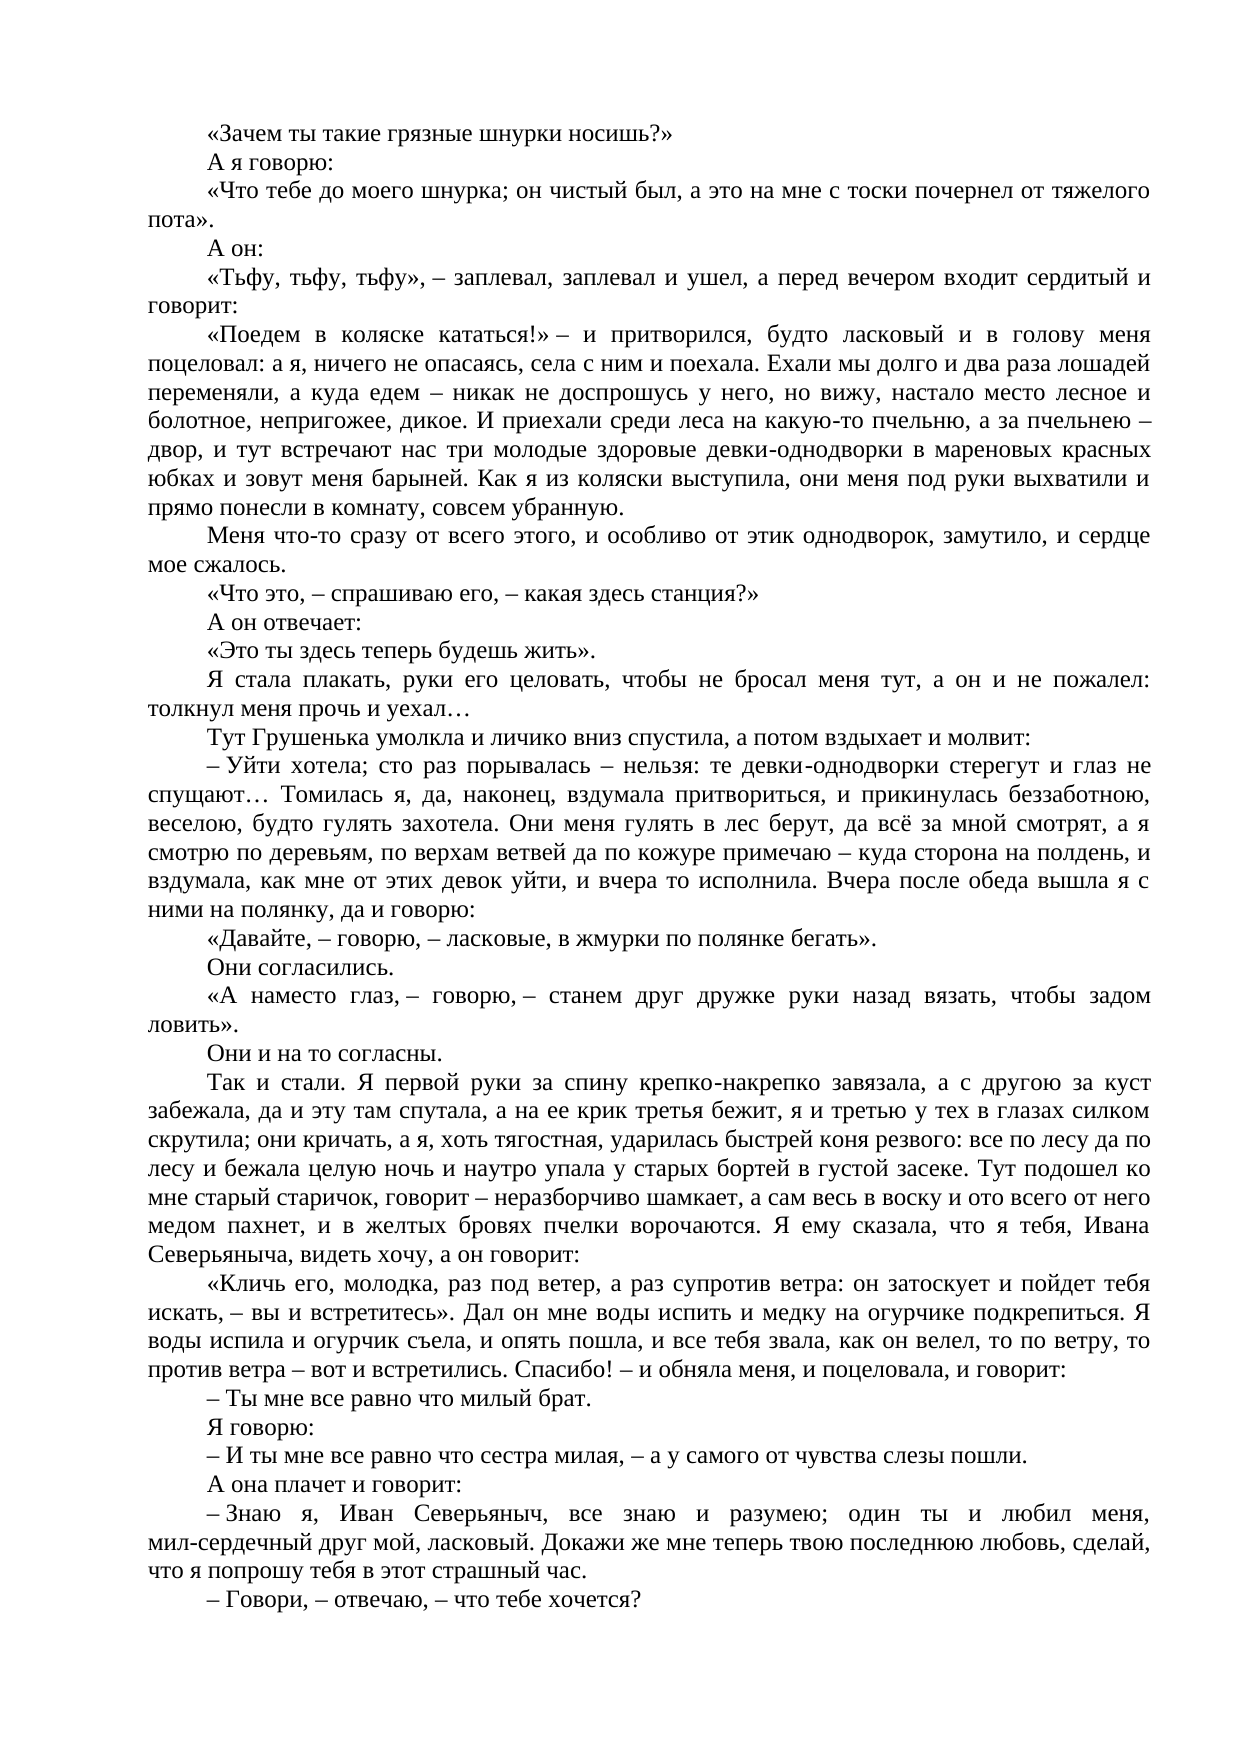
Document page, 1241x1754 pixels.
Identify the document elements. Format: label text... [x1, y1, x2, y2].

text «Кличь его, молодка, раз под ветер, а раз супротив ветра: он затоскует и пойдет тебя искать, – вы и встретитесь». Дал он мне воды испить и медку на огурчике подкрепиться. Я воды испила и огурчик съела, и опять пошла, и все тебя звала, как он велел, то по ветру, то против ветра – вот и встретились. Спасибо! – и обняла меня, и поцеловала, и говорит: [148, 1268, 1152, 1383]
text Они согласились. [148, 952, 1152, 981]
text А он отвечает: [148, 607, 1152, 636]
text Так и стали. Я первой руки за спину крепко-накрепко завязала, а с другою за куст забежала, да и эту там спутала, а на ее крик третья бежит, я и третью у тех в глазах силком скрутила; они кричать, а я, хоть тягостная, ударилась быстрей коня резвого: все по лесу да по лесу и бежала целую ночь и наутро упала у старых бортей в густой засеке. Тут подошел ко мне старый старичок, говорит – неразборчиво шамкает, а сам весь в воску и ото всего от него медом пахнет, и в желтых бровях пчелки ворочаются. Я ему сказала, что я тебя, Ивана Северьяныча, видеть хочу, а он говорит: [148, 1067, 1152, 1268]
text «Тьфу, тьфу, тьфу», – заплевал, заплевал и ушел, а перед вечером входит сердитый и говорит: [148, 262, 1152, 319]
text – Говори, – отвечаю, – что тебе хочется? [148, 1584, 1152, 1613]
text Я стала плакать, руки его целовать, чтобы не бросал меня тут, а он и не пожалел: толкнул меня прочь и уехал… [148, 664, 1152, 722]
text – Знаю я, Иван Северьяныч, все знаю и разумею; один ты и любил меня, мил-сердечный друг мой, ласковый. Докажи же мне теперь твою последнюю любовь, сделай, что я попрошу тебя в этот страшный час. [148, 1498, 1152, 1584]
text «Что тебе до моего шнурка; он чистый был, а это на мне с тоски почернел от тяжелого пота». [148, 176, 1152, 233]
text Меня что-то сразу от всего этого, и особливо от этик однодворок, замутило, и сердце мое сжалось. [148, 521, 1152, 578]
text А она плачет и говорит: [148, 1469, 1152, 1498]
text Они и на то согласны. [148, 1038, 1152, 1067]
text «Поедем в коляске кататься!» – и притворился, будто ласковый и в голову меня поцеловал: а я, ничего не опасаясь, села с ним и поехала. Ехали мы долго и два раза лошадей переменяли, а куда едем – никак не доспрошусь у него, но вижу, настало место лесное и болотное, непригожее, дикое. И приехали среди леса на какую-то пчельню, а за пчельнею – двор, и тут встречают нас три молодые здоровые девки-однодворки в мареновых красных юбках и зовут меня барыней. Как я из коляски выступила, они меня под руки выхватили и прямо понесли в комнату, совсем убранную. [148, 319, 1152, 521]
text Тут Грушенька умолкла и личико вниз спустила, а потом вздыхает и молвит: [148, 722, 1152, 751]
text «Что это, – спрашиваю его, – какая здесь станция?» [148, 578, 1152, 607]
text «Давайте, – говорю, – ласковые, в жмурки по полянке бегать». [148, 923, 1152, 952]
text Я говорю: [148, 1412, 1152, 1441]
text «Зачем ты такие грязные шнурки носишь?» [148, 118, 1152, 147]
text А я говорю: [148, 147, 1152, 176]
text «А наместо глаз, – говорю, – станем друг дружке руки назад вязать, чтобы задом ловить». [148, 981, 1152, 1038]
text – И ты мне все равно что сестра милая, – а у самого от чувства слезы пошли. [148, 1441, 1152, 1469]
text А он: [148, 233, 1152, 262]
text – Ты мне все равно что милый брат. [148, 1383, 1152, 1412]
text – Уйти хотела; сто раз порывалась – нельзя: те девки-однодворки стерегут и глаз не спущают… Томилась я, да, наконец, вздумала притвориться, и прикинулась беззаботною, веселою, будто гулять захотела. Они меня гулять в лес берут, да всё за мной смотрят, а я смотрю по деревьям, по верхам ветвей да по кожуре примечаю – куда сторона на полдень, и вздумала, как мне от этих девок уйти, и вчера то исполнила. Вчера после обеда вышла я с ними на полянку, да и говорю: [148, 751, 1152, 923]
text «Это ты здесь теперь будешь жить». [148, 636, 1152, 664]
